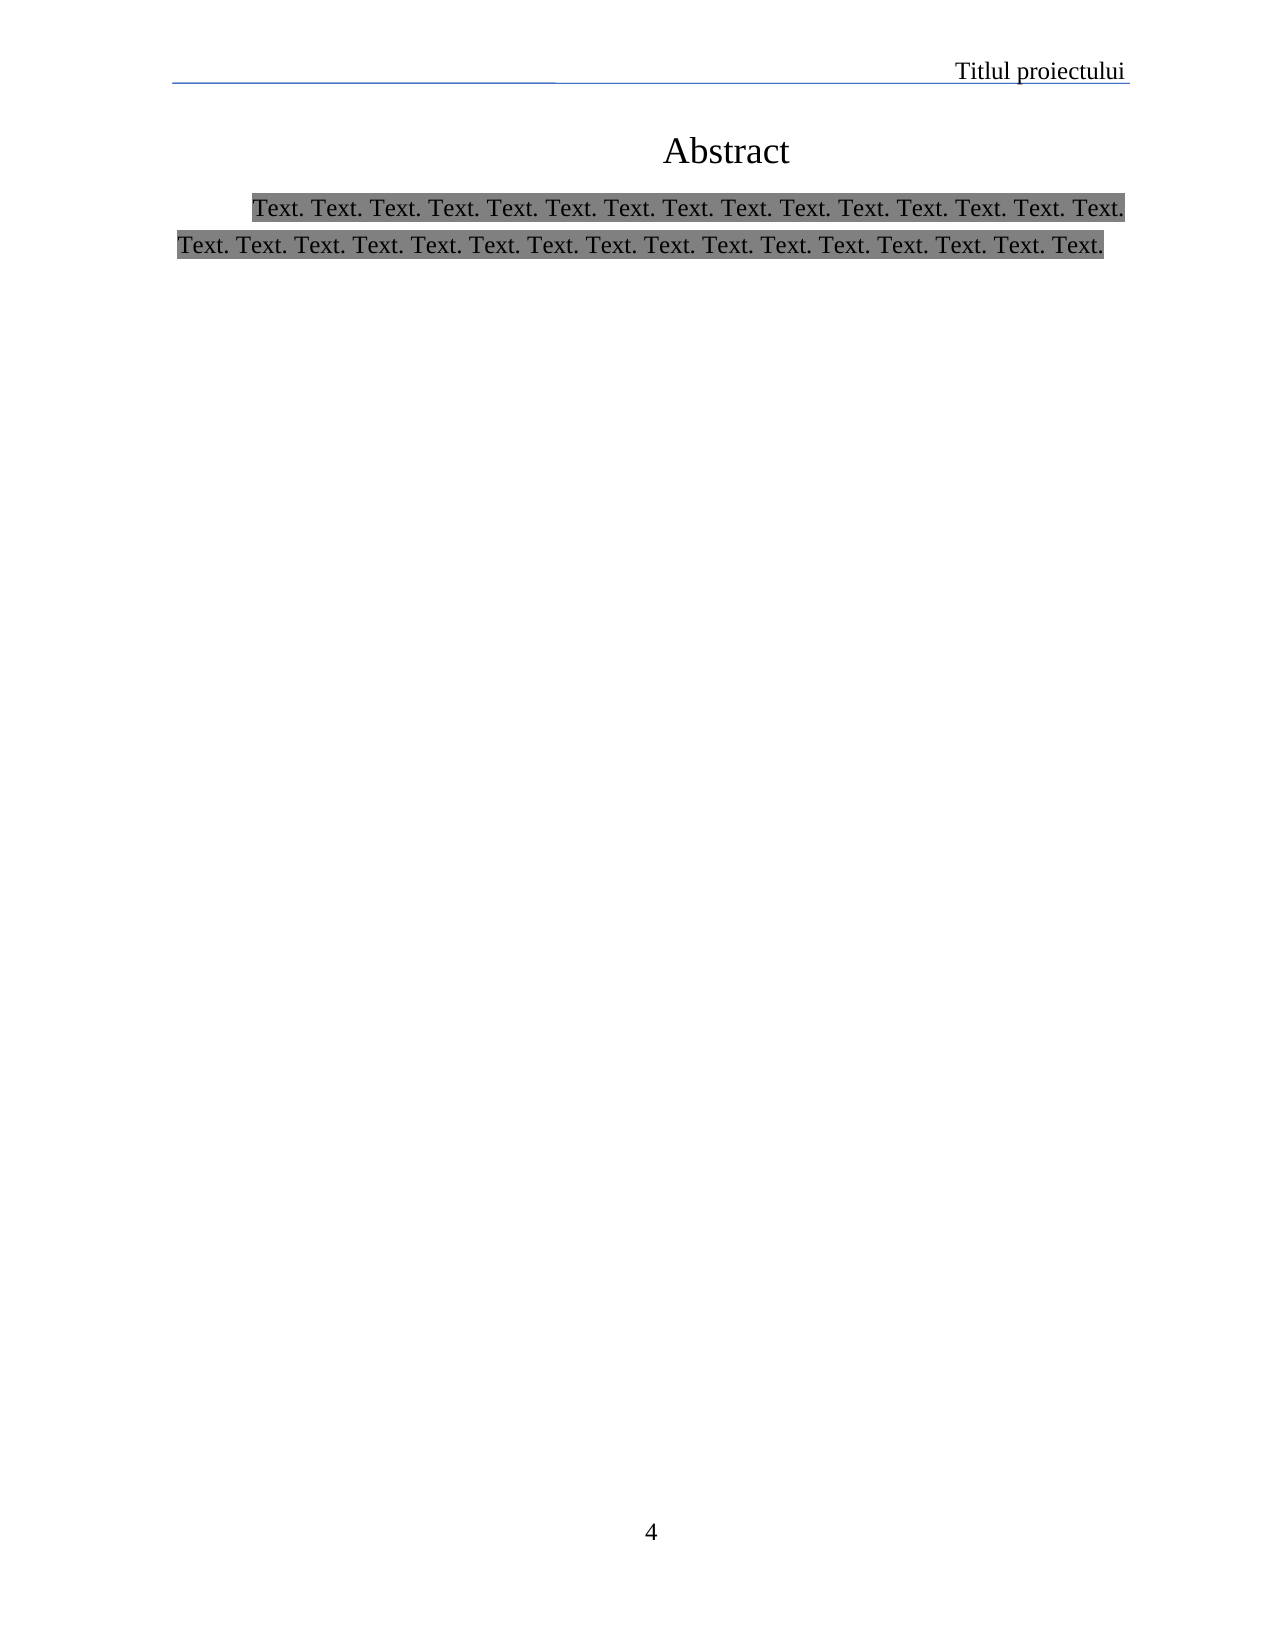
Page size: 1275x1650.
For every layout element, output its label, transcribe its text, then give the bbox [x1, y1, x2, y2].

text Abstract [252, 128, 1125, 171]
text Text. Text. Text. Text. Text. Text. Text. Text. Text. Text. Text. Text. Text. Text. Text. Text. Text. Text. Text. Text. Text. Text. Text. Text. Text. Text. Text. Text. Text. Text. Text. [177, 193, 1125, 259]
